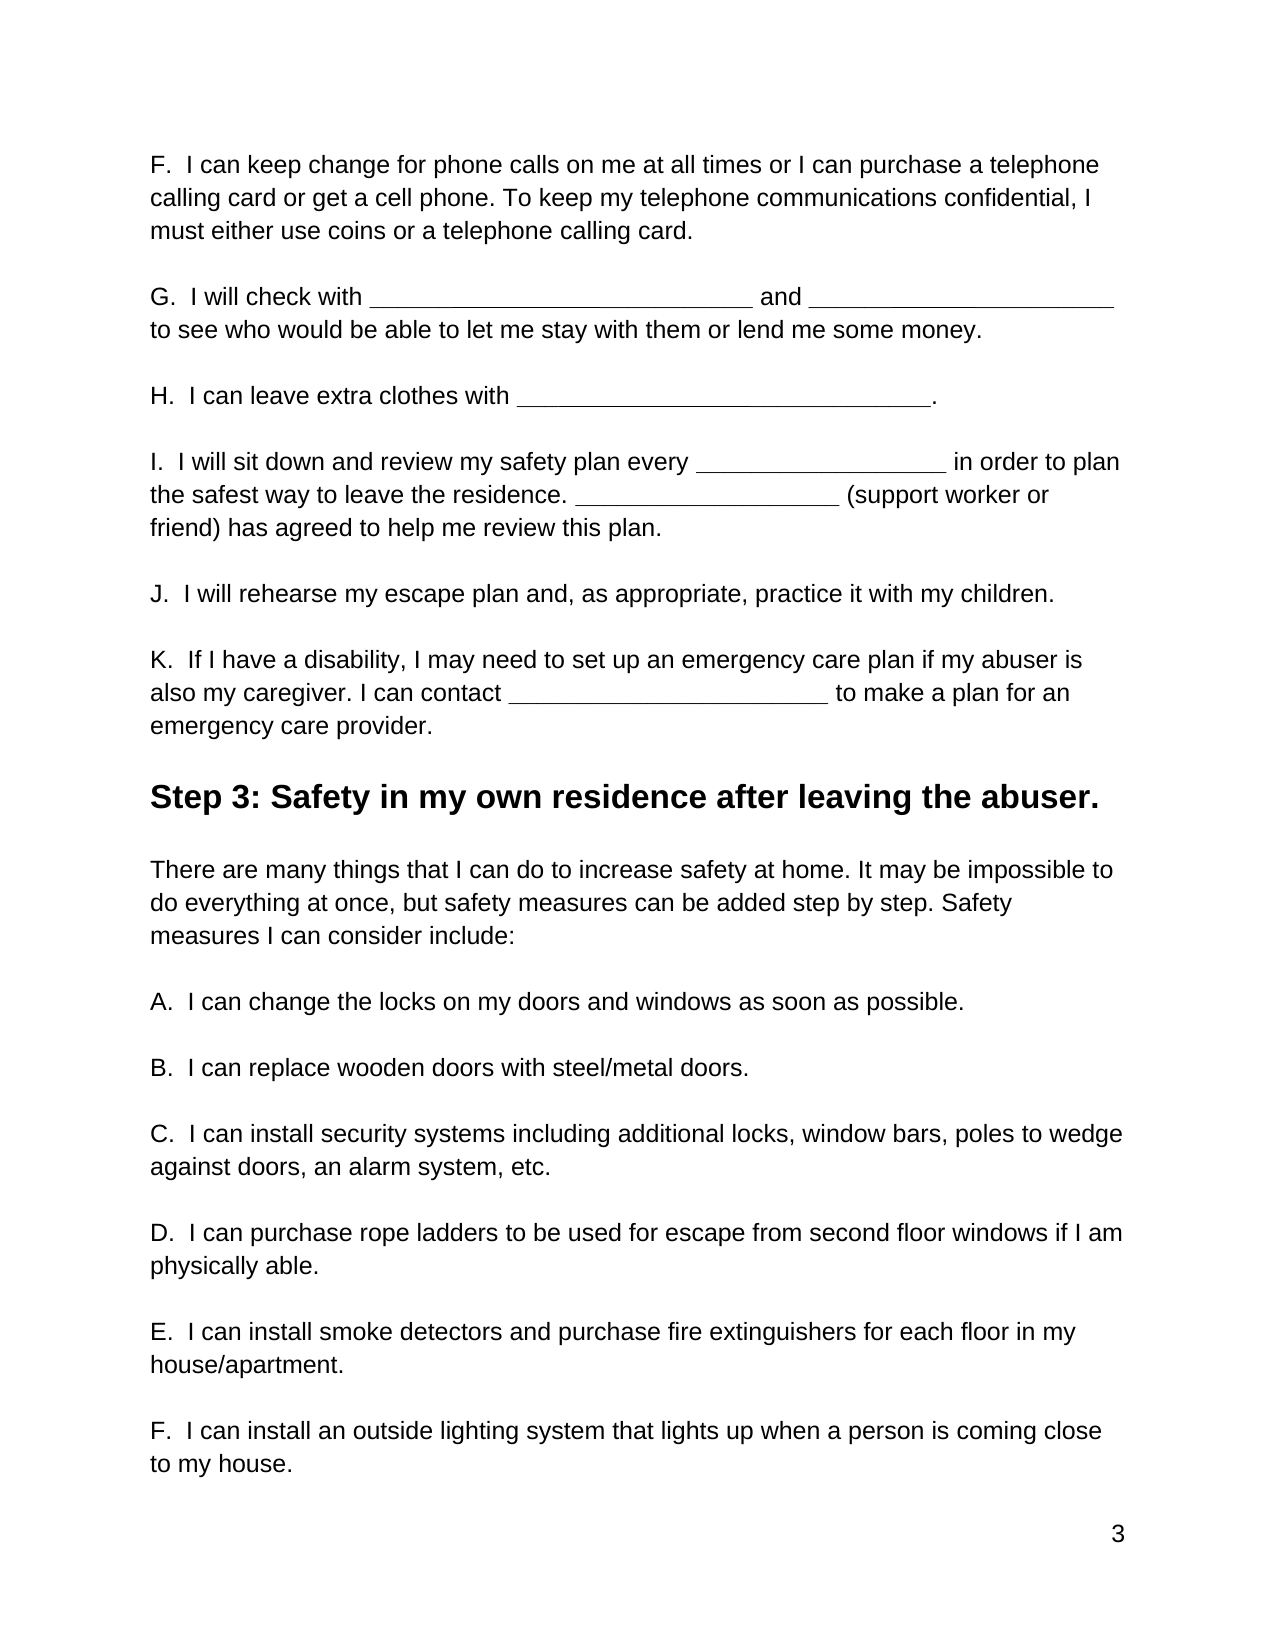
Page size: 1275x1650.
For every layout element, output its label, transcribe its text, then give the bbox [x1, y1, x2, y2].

text G. I will check with ______ ___________ and ______ __________ to see who would be able to let me stay with them or lend me some money. [150, 282, 1125, 344]
text Step 3: Safety in my own residence after leaving the abuser. [150, 777, 1125, 816]
text K. If I have a disability, I may need to set up an emergency care plan if my abuser is also my caregiver. I can contact _______________________ to make a plan for an emergency care provider. [150, 645, 1125, 740]
text I. I will sit down and review my safety plan every __________________ in order to plan the safest way to leave the residence. ___________________ (support worker or friend) has agreed to help me review this plan. [150, 447, 1125, 542]
text C. I can install security systems including additional locks, window bars, poles to wedge against doors, an alarm system, etc. [150, 1119, 1125, 1181]
text J. I will rehearse my escape plan and, as appropriate, practice it with my children. [150, 579, 1125, 608]
text There are many things that I can do to increase safety at home. It may be impossible to do everything at once, but safety measures can be added step by step. Safety measures I can consider include: [150, 854, 1125, 949]
text F. I can install an outside lighting system that lights up when a person is coming close to my house. [150, 1416, 1125, 1478]
text B. I can replace wooden doors with steel/metal doors. [150, 1053, 1125, 1081]
text H. I can leave extra clothes with ___ _____________. [150, 381, 1125, 410]
text E. I can install smoke detectors and purchase fire extinguishers for each floor in my house/apartment. [150, 1317, 1125, 1379]
text D. I can purchase rope ladders to be used for escape from second floor windows if I am physically able. [150, 1218, 1125, 1279]
text F. I can keep change for phone calls on me at all times or I can purchase a telephone calling card or get a cell phone. To keep my telephone communications confidential, I must either use coins or a telephone calling card. [150, 150, 1125, 245]
text A. I can change the locks on my doors and windows as soon as possible. [150, 987, 1125, 1015]
